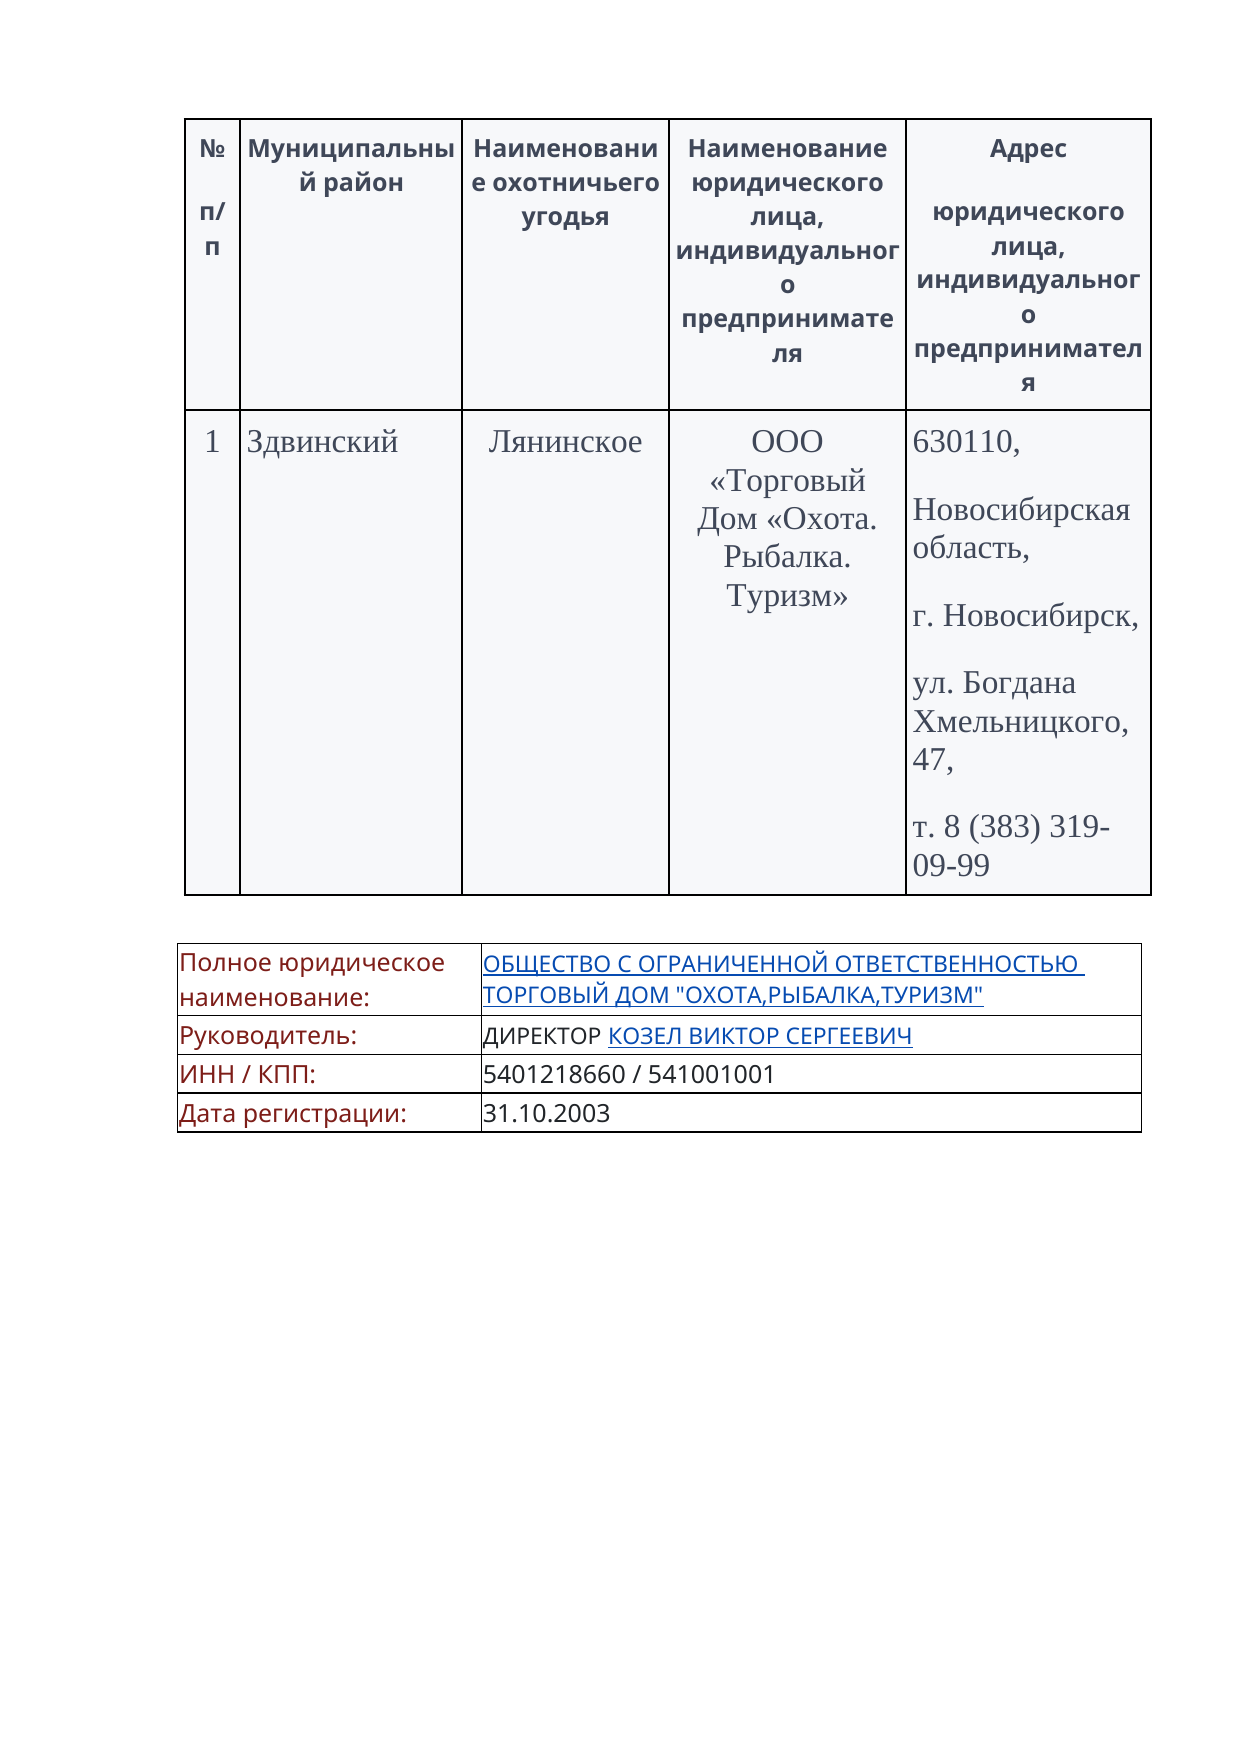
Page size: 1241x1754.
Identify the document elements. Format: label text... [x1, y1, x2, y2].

table_header Адрес юридического лица, индивидуального предпринимателя [907, 120, 1150, 409]
table_cell Здвинский [241, 411, 461, 894]
table_cell 31.10.2003 [482, 1094, 1141, 1131]
table_header Наименование охотничьего угодья [463, 120, 668, 409]
table_cell 5401218660 / 541001001 [482, 1055, 1141, 1092]
table_cell ООО «Торговый Дом «Охота. Рыбалка. Туризм» [670, 411, 905, 894]
table_cell Лянинское [463, 411, 668, 894]
table_cell Дата регистрации: [178, 1094, 481, 1131]
table_cell Руководитель: [178, 1016, 481, 1053]
table_cell ИНН / КПП: [178, 1055, 481, 1092]
table_cell 630110, Новосибирская область, г. Новосибирск, ул. Богдана Хмельницкого, 47, т. 8 (383) 319-09-99 [907, 411, 1150, 894]
table_header ОБЩЕСТВО С ОГРАНИЧЕННОЙ ОТВЕТСТВЕННОСТЬЮ ТОРГОВЫЙ ДОМ "ОХОТА,РЫБАЛКА,ТУРИЗМ" [482, 944, 1141, 1015]
table_header Наименование юридического лица, индивидуального предпринимателя [670, 120, 905, 409]
table_header № п/п [186, 120, 239, 409]
table_cell ДИРЕКТОР КОЗЕЛ ВИКТОР СЕРГЕЕВИЧ [482, 1016, 1141, 1053]
table_header Полное юридическое наименование: [178, 944, 481, 1015]
table_cell 1 [186, 411, 239, 894]
table_header Муниципальный район [241, 120, 461, 409]
